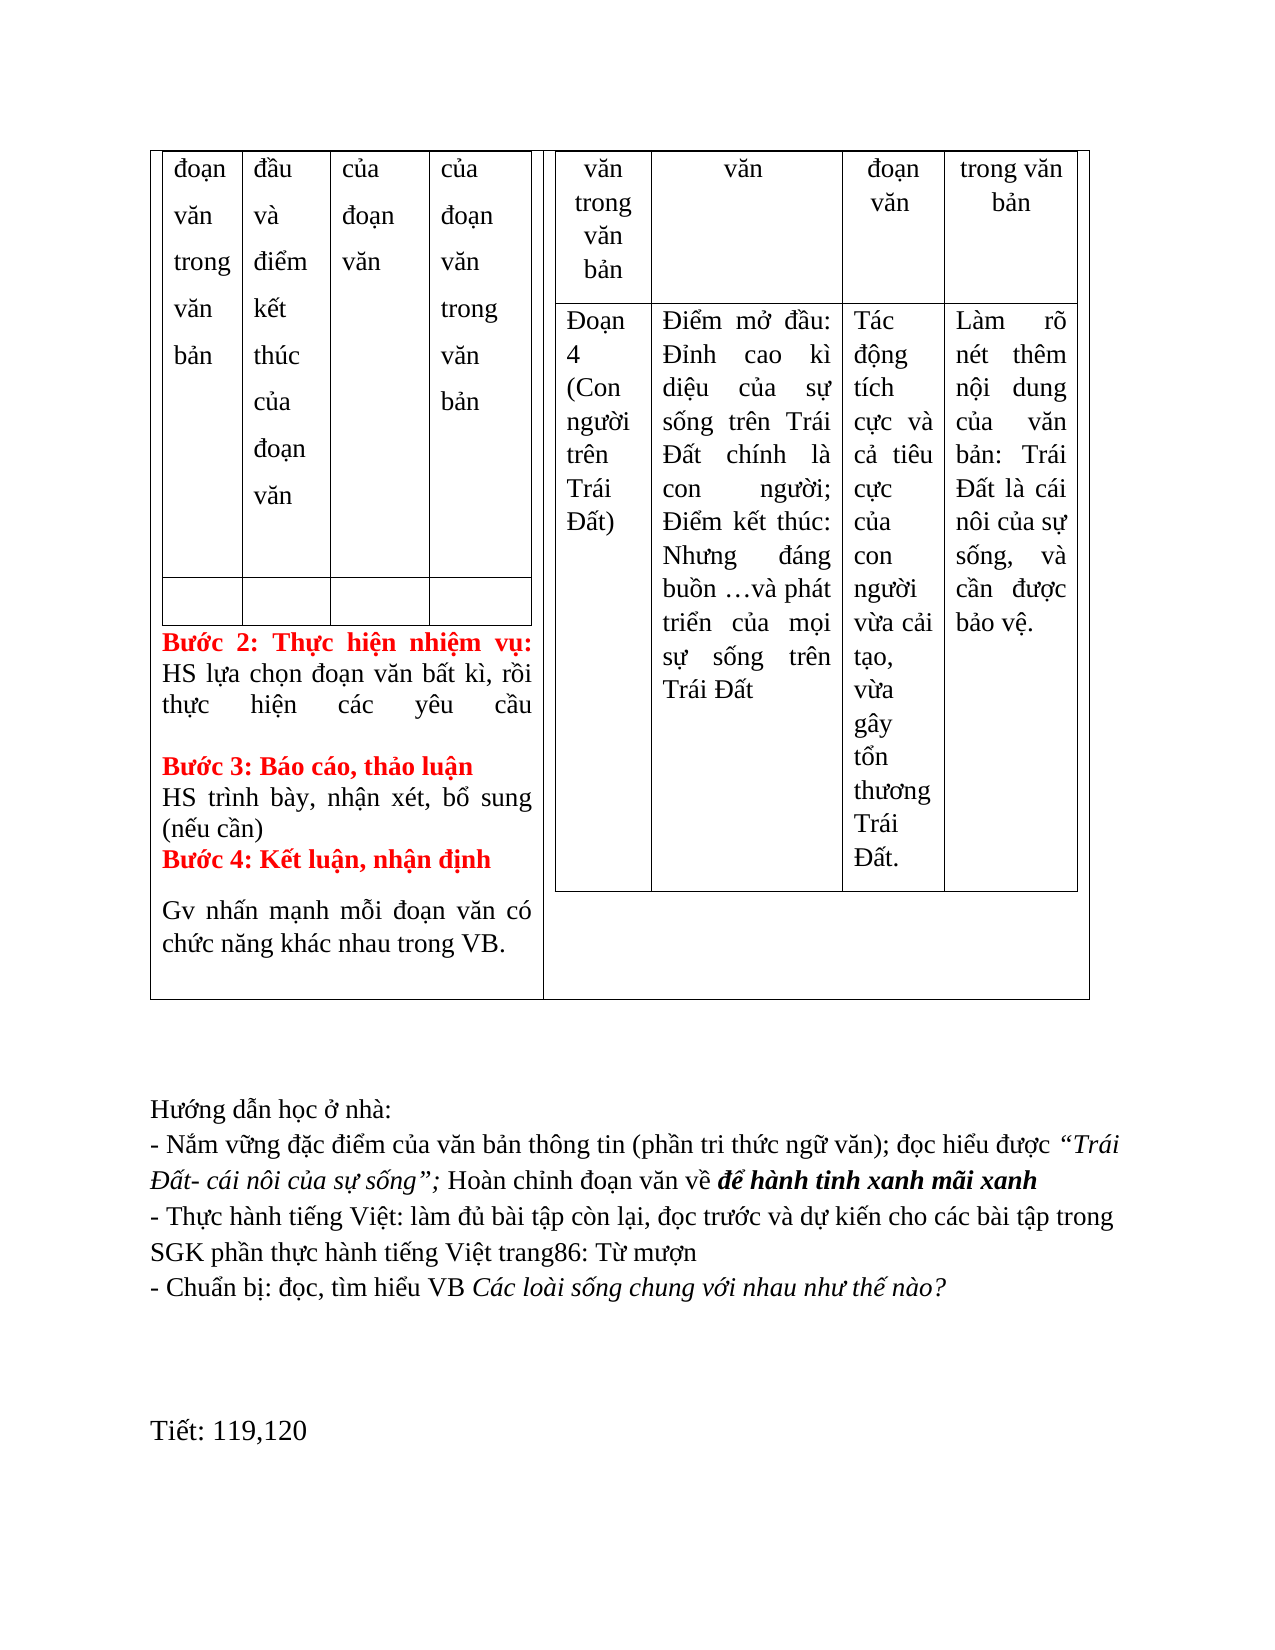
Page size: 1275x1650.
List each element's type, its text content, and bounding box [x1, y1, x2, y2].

text Hướng dẫn học ở nhà: [150, 1093, 1125, 1124]
text - Nắm vững đặc điểm của văn bản thông tin (phần tri thức ngữ văn); đọc hiểu được “Trái Đất- cái nôi của sự sống”; Hoàn chỉnh đoạn văn về để hành tinh xanh mãi xanh [150, 1129, 1125, 1196]
text - Chuẩn bị: đọc, tìm hiểu VB Các loài sống chung với nhau như thế nào? [150, 1272, 1125, 1303]
text Tiết: 119,120 [150, 1413, 1125, 1446]
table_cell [544, 151, 1089, 998]
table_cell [151, 151, 543, 998]
text - Thực hành tiếng Việt: làm đủ bài tập còn lại, đọc trước và dự kiến cho các bài tập trong SGK phần thực hành tiếng Việt trang86: Từ mượn [150, 1200, 1125, 1267]
